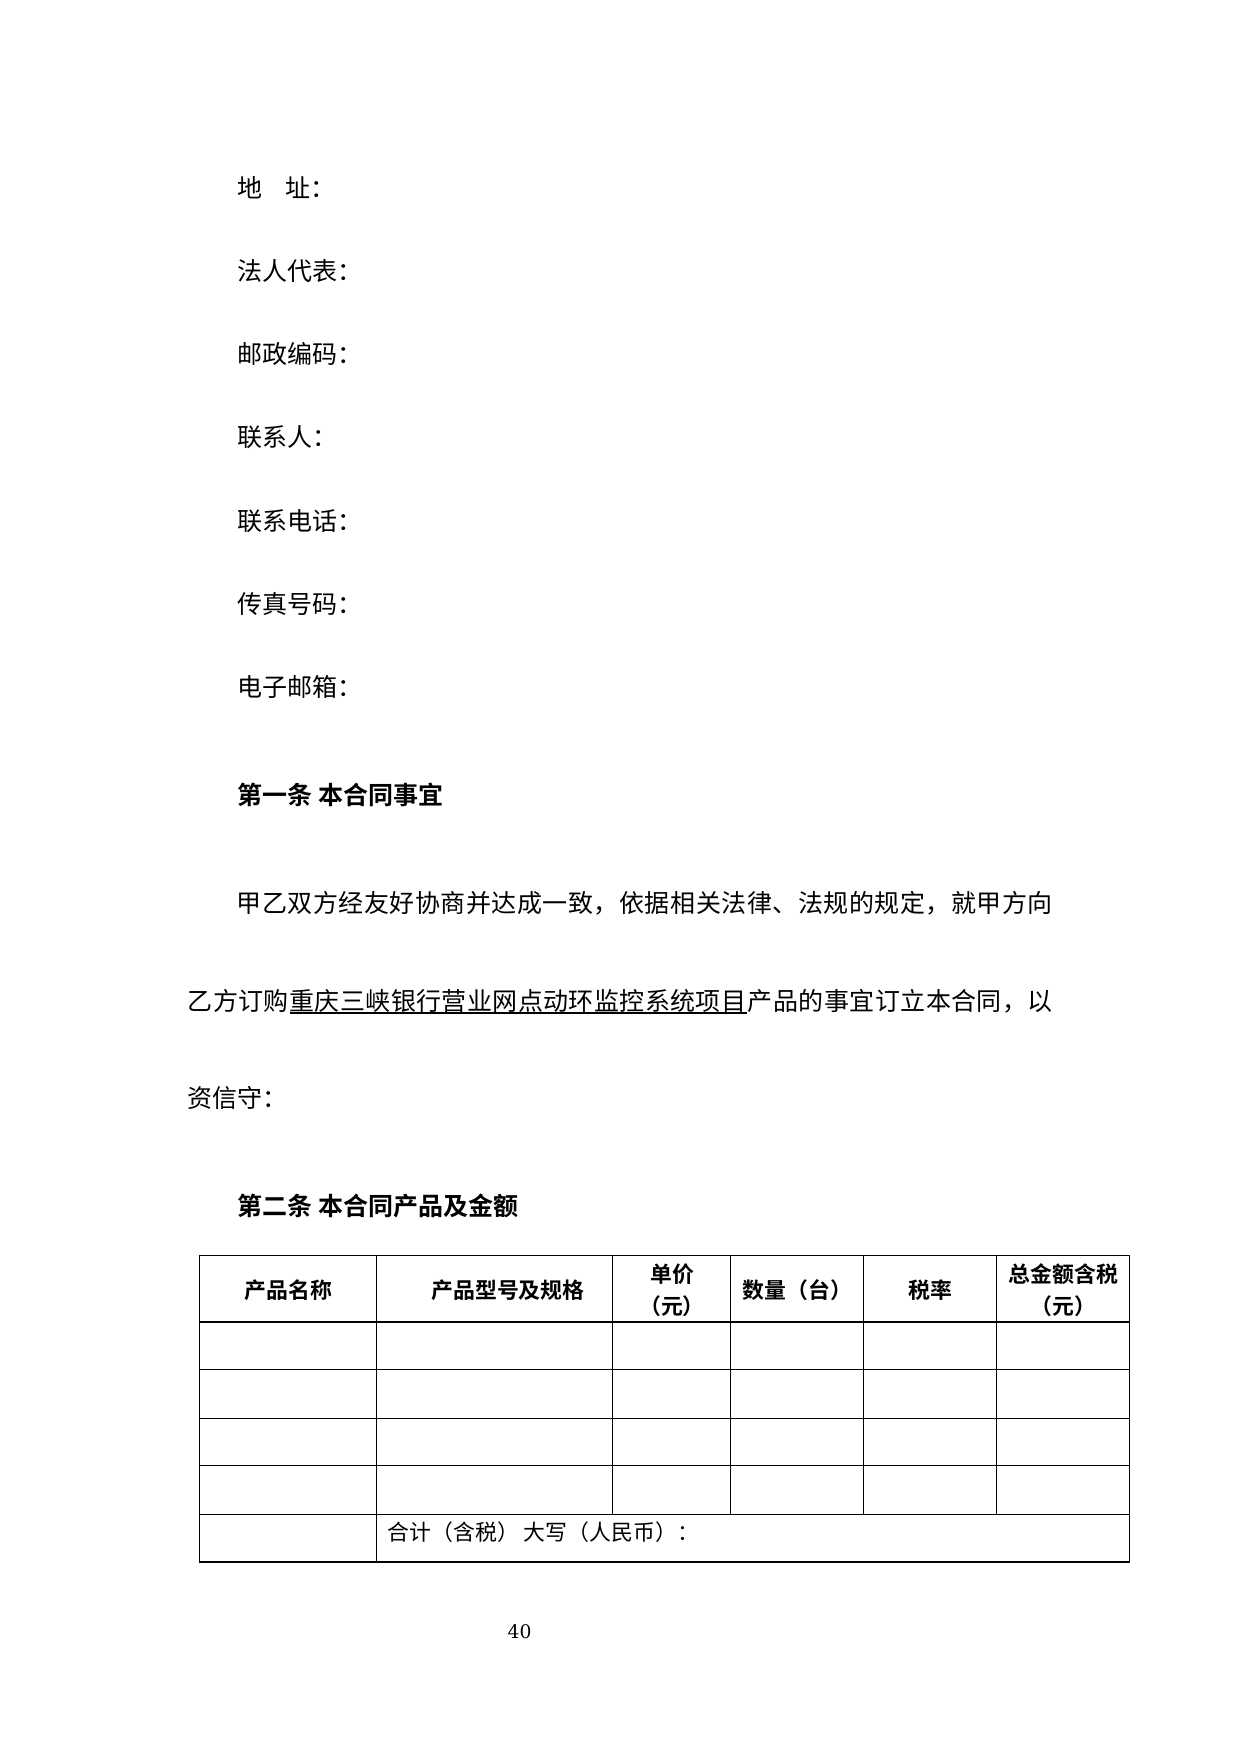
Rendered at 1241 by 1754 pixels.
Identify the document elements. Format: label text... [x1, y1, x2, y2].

table_cell [200, 1370, 376, 1417]
table_cell [613, 1323, 730, 1369]
table_header 总金额含税（元） [997, 1256, 1129, 1321]
table_cell [200, 1466, 376, 1513]
table_cell [864, 1419, 996, 1465]
table_cell [377, 1419, 612, 1465]
table_cell [997, 1466, 1129, 1513]
text 传真号码： [187, 570, 1053, 635]
table_cell [864, 1370, 996, 1417]
table_header 单价（元） [613, 1256, 730, 1321]
list 本合同事宜 [187, 761, 1053, 826]
text 法人代表： [187, 237, 1053, 302]
table_cell [864, 1323, 996, 1369]
text 电子邮箱： [187, 653, 1053, 718]
table_cell [731, 1323, 863, 1369]
text 邮政编码： [187, 320, 1053, 385]
text 联系人： [187, 403, 1053, 468]
table_header 产品名称 [200, 1256, 376, 1321]
table_cell [377, 1466, 612, 1513]
table_cell [200, 1419, 376, 1465]
table_cell 合计（含税） 大写（人民币）： [377, 1515, 1129, 1561]
table_cell [864, 1466, 996, 1513]
table_cell [731, 1370, 863, 1417]
table_cell [997, 1419, 1129, 1465]
table_cell [997, 1323, 1129, 1369]
table_cell [377, 1323, 612, 1369]
list 本合同产品及金额 [187, 1172, 1053, 1237]
table_cell [200, 1515, 376, 1561]
table_cell [377, 1370, 612, 1417]
table_cell [200, 1323, 376, 1369]
table_header 税率 [864, 1256, 996, 1321]
table_cell [997, 1370, 1129, 1417]
table_cell [613, 1466, 730, 1513]
table_cell [731, 1466, 863, 1513]
text 联系电话： [187, 487, 1053, 552]
table_header 数量（台） [731, 1256, 863, 1321]
table_cell [613, 1370, 730, 1417]
text 甲乙双方经友好协商并达成一致，依据相关法律、法规的规定，就甲方向乙方订购重庆三峡银行营业网点动环监控系统项目产品的事宜订立本合同，以资信守： [187, 869, 1053, 1129]
table_header 产品型号及规格 [377, 1256, 612, 1321]
table_cell [613, 1419, 730, 1465]
text 地 址： [187, 154, 1053, 219]
table_cell [731, 1419, 863, 1465]
